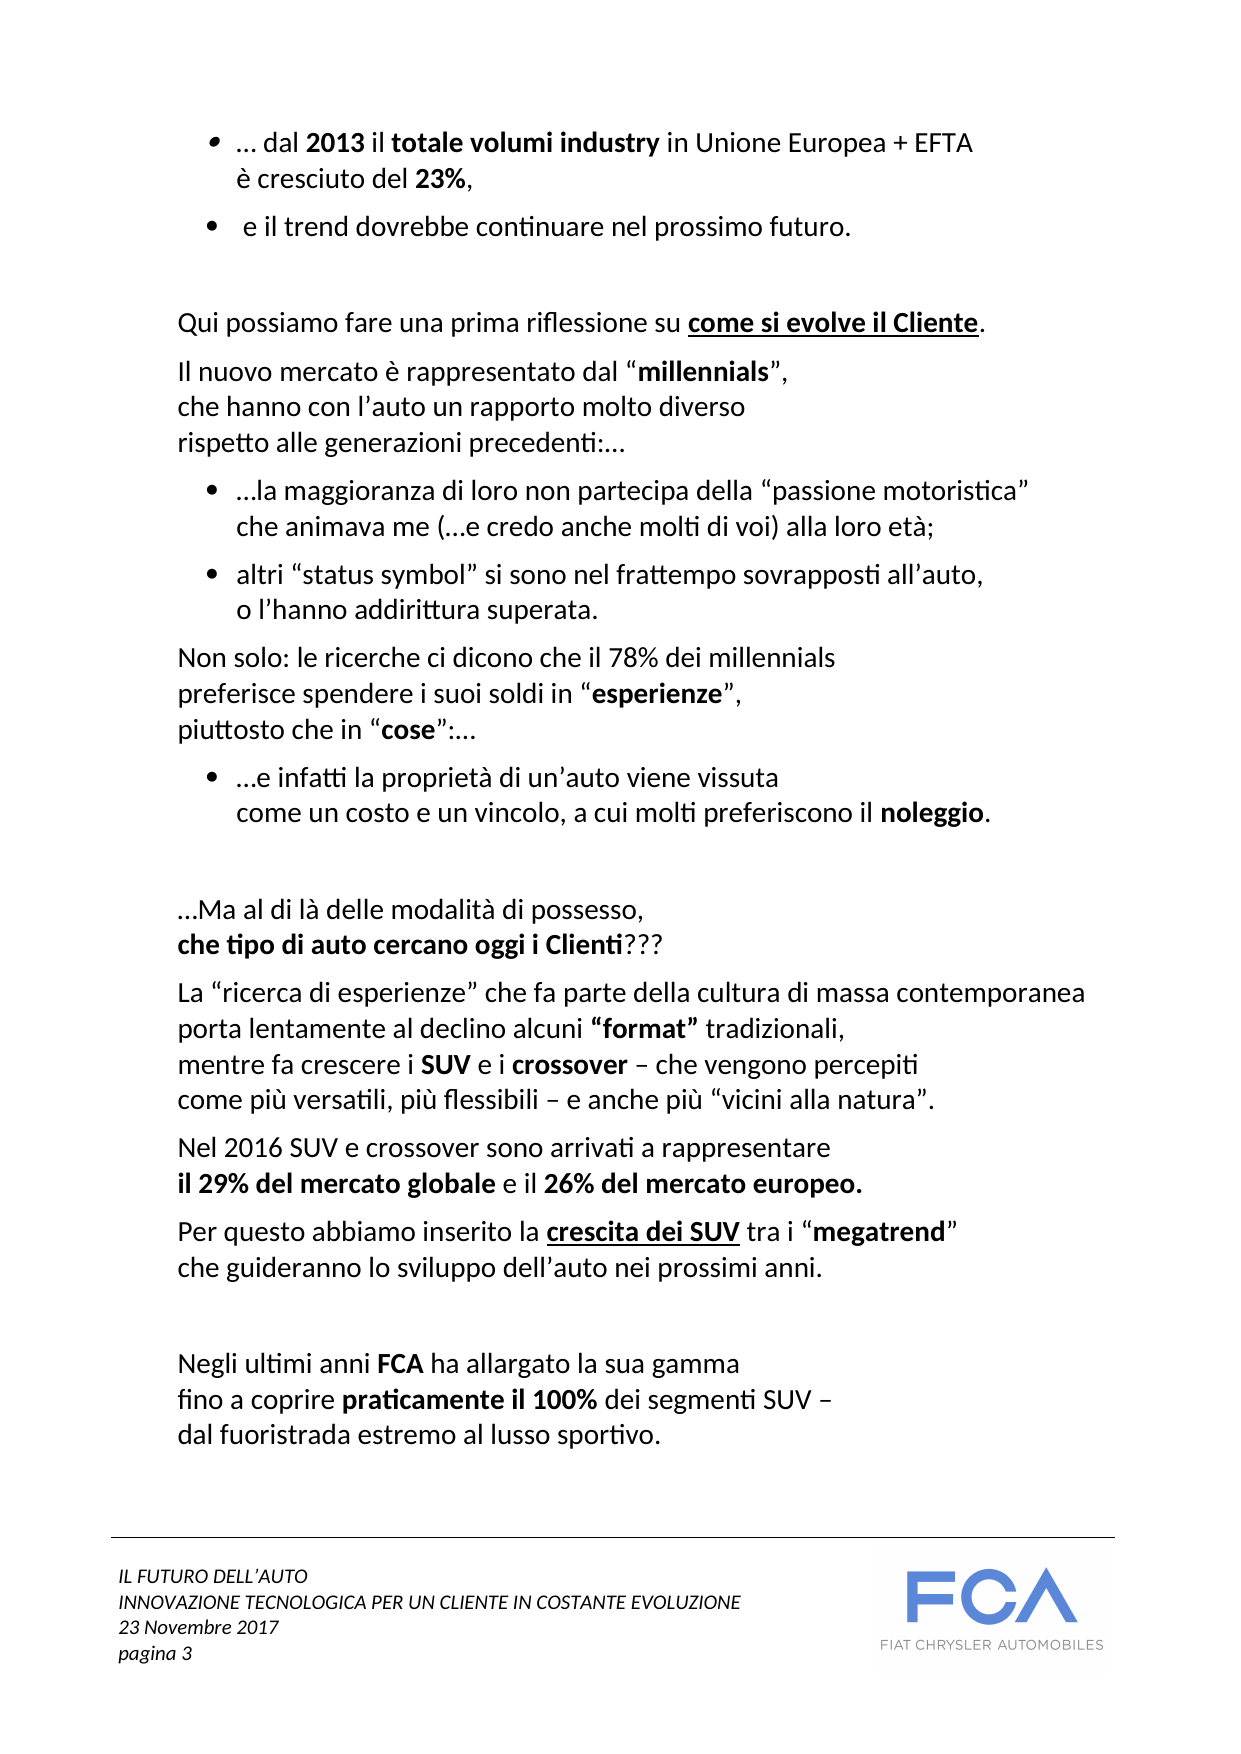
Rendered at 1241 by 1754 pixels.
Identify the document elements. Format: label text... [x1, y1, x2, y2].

text La “ricerca di esperienze” che fa parte della cultura di massa contemporanea porta lentamente al declino alcuni “format” tradizionali, mentre fa crescere i SUV e i crossover – che vengono percepiti come più versatili, più flessibili – e anche più “vicini alla natura”. [177, 974, 1122, 1117]
picture [876, 1546, 1108, 1676]
text …e infatti la proprietà di un’auto viene vissuta come un costo e un vincolo, a cui molti preferiscono il noleggio. [207, 759, 1122, 830]
text altri “status symbol” si sono nel frattempo sovrapposti all’auto, o l’hanno addirittura superata. [207, 556, 1122, 627]
text Negli ultimi anni FCA ha allargato la sua gamma fino a coprire praticamente il 100% dei segmenti SUV – dal fuoristrada estremo al lusso sportivo. [177, 1345, 1122, 1452]
text Il nuovo mercato è rappresentato dal “millennials”, che hanno con l’auto un rapporto molto diverso rispetto alle generazioni precedenti:… [177, 353, 1122, 459]
text Qui possiamo fare una prima riflessione su come si evolve il Cliente. [177, 304, 1122, 340]
text Per questo abbiamo inserito la crescita dei SUV tra i “megatrend” che guideranno lo sviluppo dell’auto nei prossimi anni. [177, 1213, 1122, 1284]
text Nel 2016 SUV e crossover sono arrivati a rappresentare il 29% del mercato globale e il 26% del mercato europeo. [177, 1129, 1122, 1201]
text …Ma al di là delle modalità di possesso, che tipo di auto cercano oggi i Clienti??? [177, 891, 1122, 962]
text … dal 2013 il totale volumi industry in Unione Europea + EFTA è cresciuto del 23%, [207, 124, 1122, 196]
text e il trend dovrebbe continuare nel prossimo futuro. [207, 208, 1122, 244]
text …la maggioranza di loro non partecipa della “passione motoristica” che animava me (…e credo anche molti di voi) alla loro età; [207, 472, 1122, 543]
text Non solo: le ricerche ci dicono che il 78% dei millennials preferisce spendere i suoi soldi in “esperienze”, piuttosto che in “cose”:… [177, 639, 1122, 746]
